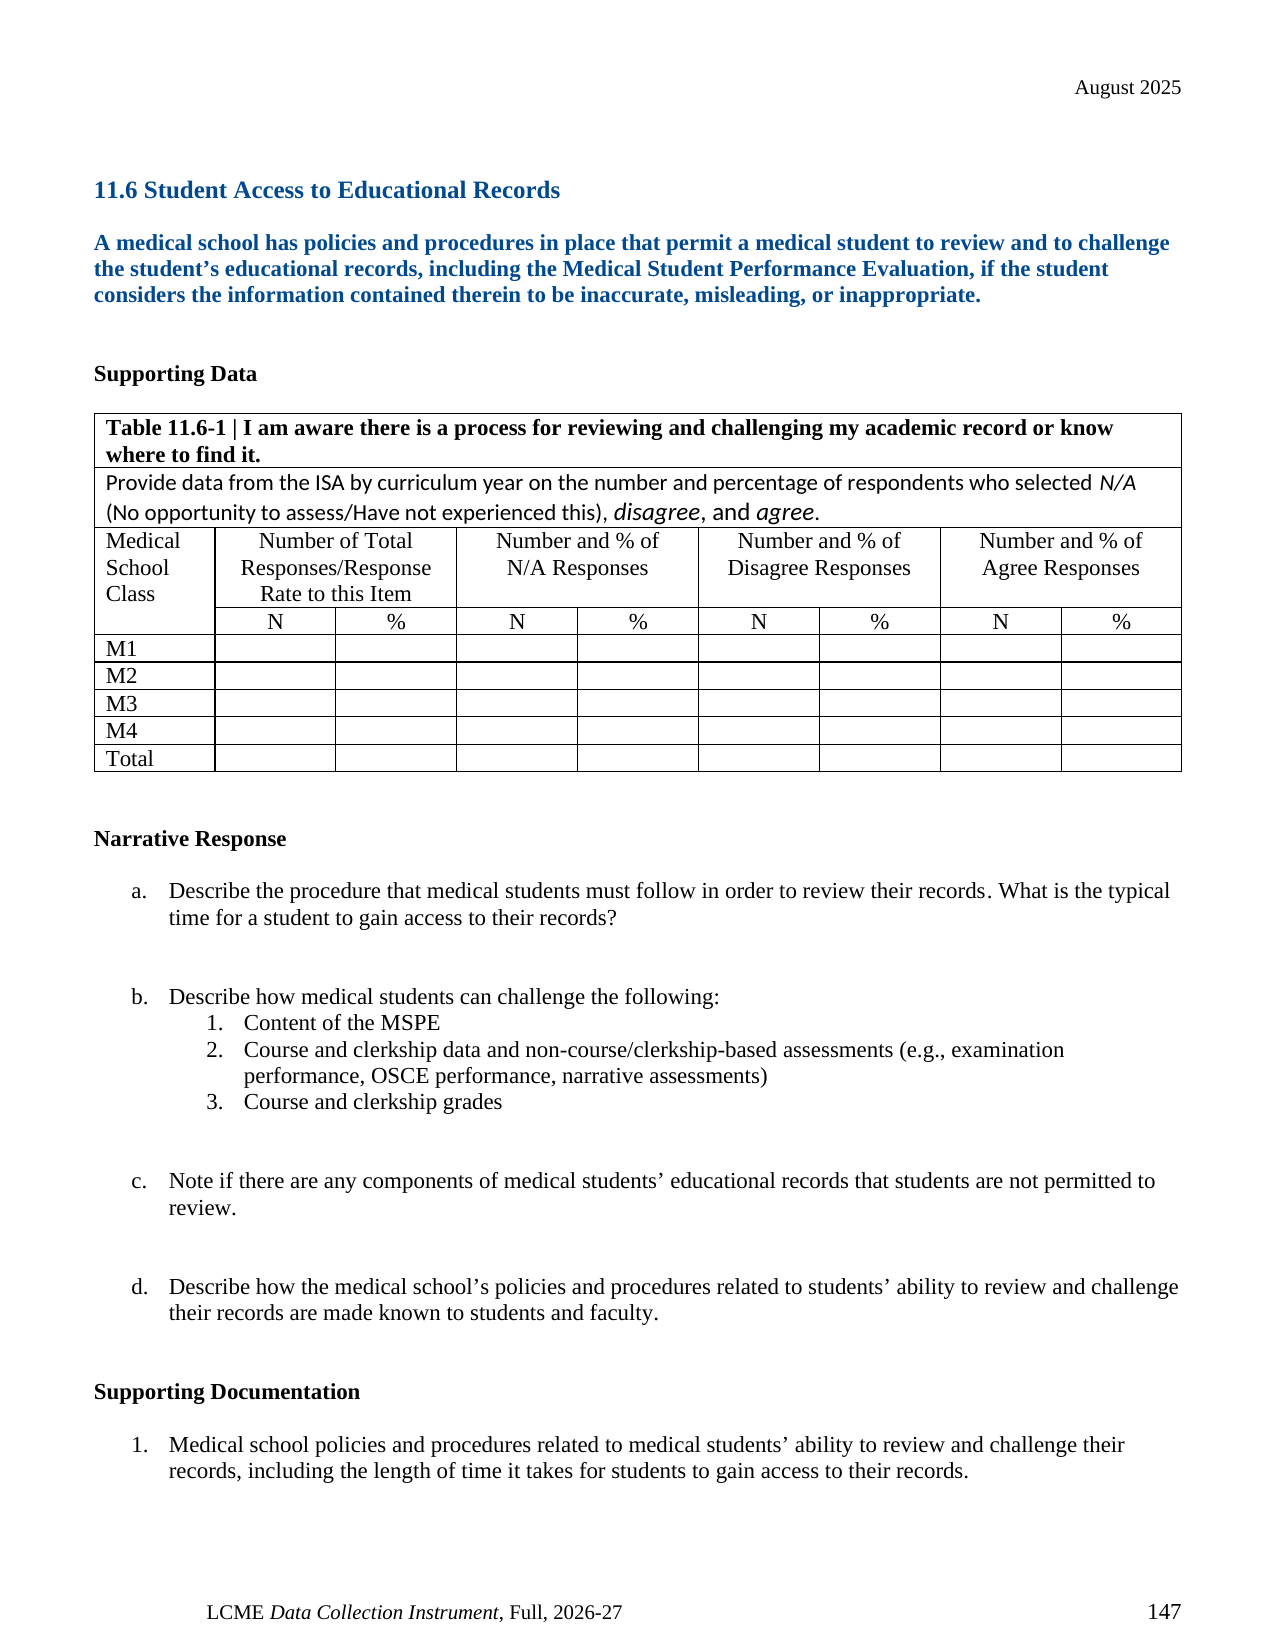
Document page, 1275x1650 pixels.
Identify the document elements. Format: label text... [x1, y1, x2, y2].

text 3. Course and clerkship grades [131, 1088, 1181, 1115]
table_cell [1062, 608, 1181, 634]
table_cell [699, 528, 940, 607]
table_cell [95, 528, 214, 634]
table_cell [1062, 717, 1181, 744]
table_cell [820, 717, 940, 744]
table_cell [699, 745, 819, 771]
text A medical school has policies and procedures in place that permit a medical student to review and to challenge the student’s educational records, including the Medical Student Performance Evaluation, if the student considers the information contained therein to be inaccurate, misleading, or inappropriate. [94, 229, 1181, 308]
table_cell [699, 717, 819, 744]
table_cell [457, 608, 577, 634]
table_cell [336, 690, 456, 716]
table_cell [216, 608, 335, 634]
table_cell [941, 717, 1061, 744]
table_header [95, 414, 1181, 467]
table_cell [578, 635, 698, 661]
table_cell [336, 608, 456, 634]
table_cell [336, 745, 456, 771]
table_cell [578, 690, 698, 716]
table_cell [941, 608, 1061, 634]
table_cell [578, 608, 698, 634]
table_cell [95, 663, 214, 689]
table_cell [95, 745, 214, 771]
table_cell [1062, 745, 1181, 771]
text 2. Course and clerkship data and non-course/clerkship-based assessments (e.g., examination performance, OSCE performance, narrative assessments) [206, 1036, 1181, 1088]
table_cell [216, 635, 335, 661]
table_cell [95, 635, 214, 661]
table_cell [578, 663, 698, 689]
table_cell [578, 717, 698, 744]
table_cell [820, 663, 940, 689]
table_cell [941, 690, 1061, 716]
text 1. Medical school policies and procedures related to medical students’ ability to review and challenge their records, including the length of time it takes for students to gain access to their records. [131, 1431, 1181, 1484]
text Supporting Data [94, 361, 1181, 387]
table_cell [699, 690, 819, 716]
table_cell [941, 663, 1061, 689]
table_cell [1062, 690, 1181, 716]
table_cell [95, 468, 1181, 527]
subtitle Supporting Documentation [94, 1378, 1181, 1404]
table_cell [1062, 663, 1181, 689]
subtitle 11.6 Student Access to Educational Records [94, 175, 1181, 204]
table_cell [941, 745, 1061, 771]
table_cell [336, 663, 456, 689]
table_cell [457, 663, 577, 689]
text 1. Content of the MSPE [131, 1009, 1181, 1036]
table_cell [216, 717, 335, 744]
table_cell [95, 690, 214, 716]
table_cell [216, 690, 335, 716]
text b. Describe how medical students can challenge the following: [94, 983, 1181, 1009]
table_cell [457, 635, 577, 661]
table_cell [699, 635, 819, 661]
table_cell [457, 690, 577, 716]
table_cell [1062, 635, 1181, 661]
text d. Describe how the medical school’s policies and procedures related to students’ ability to review and challenge their records are made known to students and faculty. [131, 1273, 1181, 1326]
text a. Describe the procedure that medical students must follow in order to review their records. What is the typical time for a student to gain access to their records? [131, 877, 1181, 930]
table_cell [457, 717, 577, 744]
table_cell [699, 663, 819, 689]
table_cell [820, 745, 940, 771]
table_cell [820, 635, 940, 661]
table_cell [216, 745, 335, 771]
text c. Note if there are any components of medical students’ educational records that students are not permitted to review. [131, 1167, 1181, 1220]
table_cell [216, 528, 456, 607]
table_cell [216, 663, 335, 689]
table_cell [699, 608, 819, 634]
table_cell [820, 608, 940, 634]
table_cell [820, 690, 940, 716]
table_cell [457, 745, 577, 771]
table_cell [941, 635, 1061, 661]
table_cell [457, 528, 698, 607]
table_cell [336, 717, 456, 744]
subtitle Narrative Response [94, 825, 1181, 851]
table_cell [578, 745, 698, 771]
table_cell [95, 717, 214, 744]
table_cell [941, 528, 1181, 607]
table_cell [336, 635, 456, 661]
